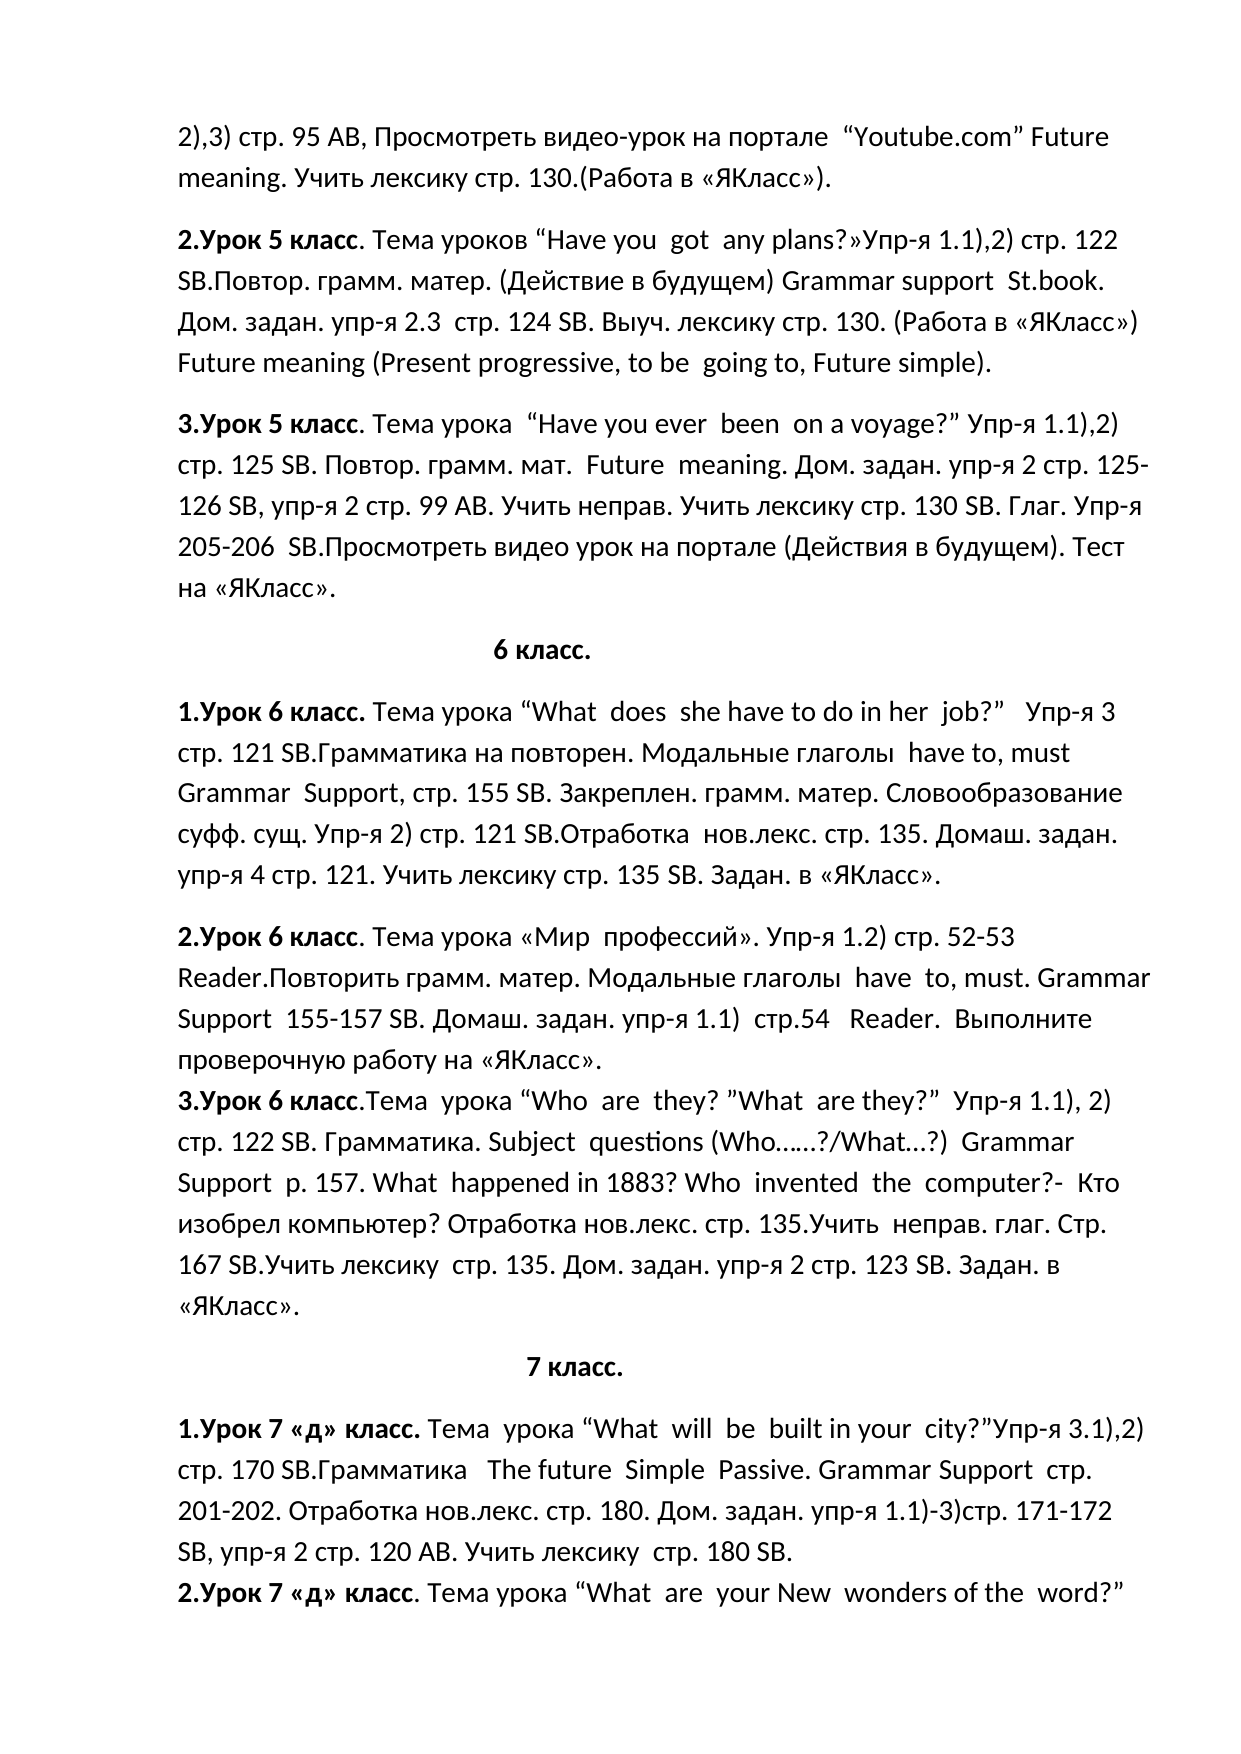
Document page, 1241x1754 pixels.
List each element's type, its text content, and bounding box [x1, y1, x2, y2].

text 2.Урок 6 класс. Тема урока «Мир профессий». Упр-я 1.2) стр. 52-53 Reader.Повторить грамм. матер. Модальные глаголы have to, must. Grammar Support 155-157 SB. Домаш. задан. упр-я 1.1) стр.54 Reader. Выполните проверочную работу на «ЯКласс». 3.Урок 6 класс.Тема урока “Who are they? ”What are they?” Упр-я 1.1), 2) стр. 122 SB. Грамматика. Subject questions (Who……?/What…?) Grammar Support p. 157. What happened in 1883? Who invented the computer?- Кто изобрел компьютер? Отработка нов.лекс. стр. 135.Учить неправ. глаг. Стр. 167 SB.Учить лексику стр. 135. Дом. задан. упр-я 2 стр. 123 SB. Задан. в «ЯКласс». [177, 918, 1152, 1322]
text 3.Урок 5 класс. Тема урока “Have you ever been on a voyage?” Упр-я 1.1),2) стр. 125 SB. Повтор. грамм. мат. Future meaning. Дом. задан. упр-я 2 стр. 125-126 SB, упр-я 2 стр. 99 АВ. Учить неправ. Учить лексику стр. 130 SB. Глаг. Упр-я 205-206 SB.Просмотреть видео урок на портале (Действия в будущем). Тест на «ЯКласс». [177, 405, 1152, 605]
text 1.Урок 6 класс. Тема урока “What does she have to do in her job?” Упр-я 3 стр. 121 SB.Грамматика на повторен. Модальные глаголы have to, must Grammar Support, стр. 155 SB. Закреплен. грамм. матер. Словообразование суфф. сущ. Упр-я 2) стр. 121 SB.Отработка нов.лекс. стр. 135. Домаш. задан. упр-я 4 стр. 121. Учить лексику стр. 135 SB. Задан. в «ЯКласс». [177, 693, 1152, 892]
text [177, 118, 1152, 195]
text 2.Урок 5 класс. Тема уроков “Have you got any plans?»Упр-я 1.1),2) стр. 122 SB.Повтор. грамм. матер. (Действие в будущем) Grammar support St.book. Дом. задан. упр-я 2.3 стр. 124 SB. Выуч. лексику стр. 130. (Работа в «ЯКласс») Future meaning (Present progressive, to be going to, Future simple). [177, 221, 1152, 379]
text 6 класс. [177, 631, 1152, 667]
text 7 класс. [177, 1348, 1152, 1384]
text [177, 1410, 1152, 1609]
